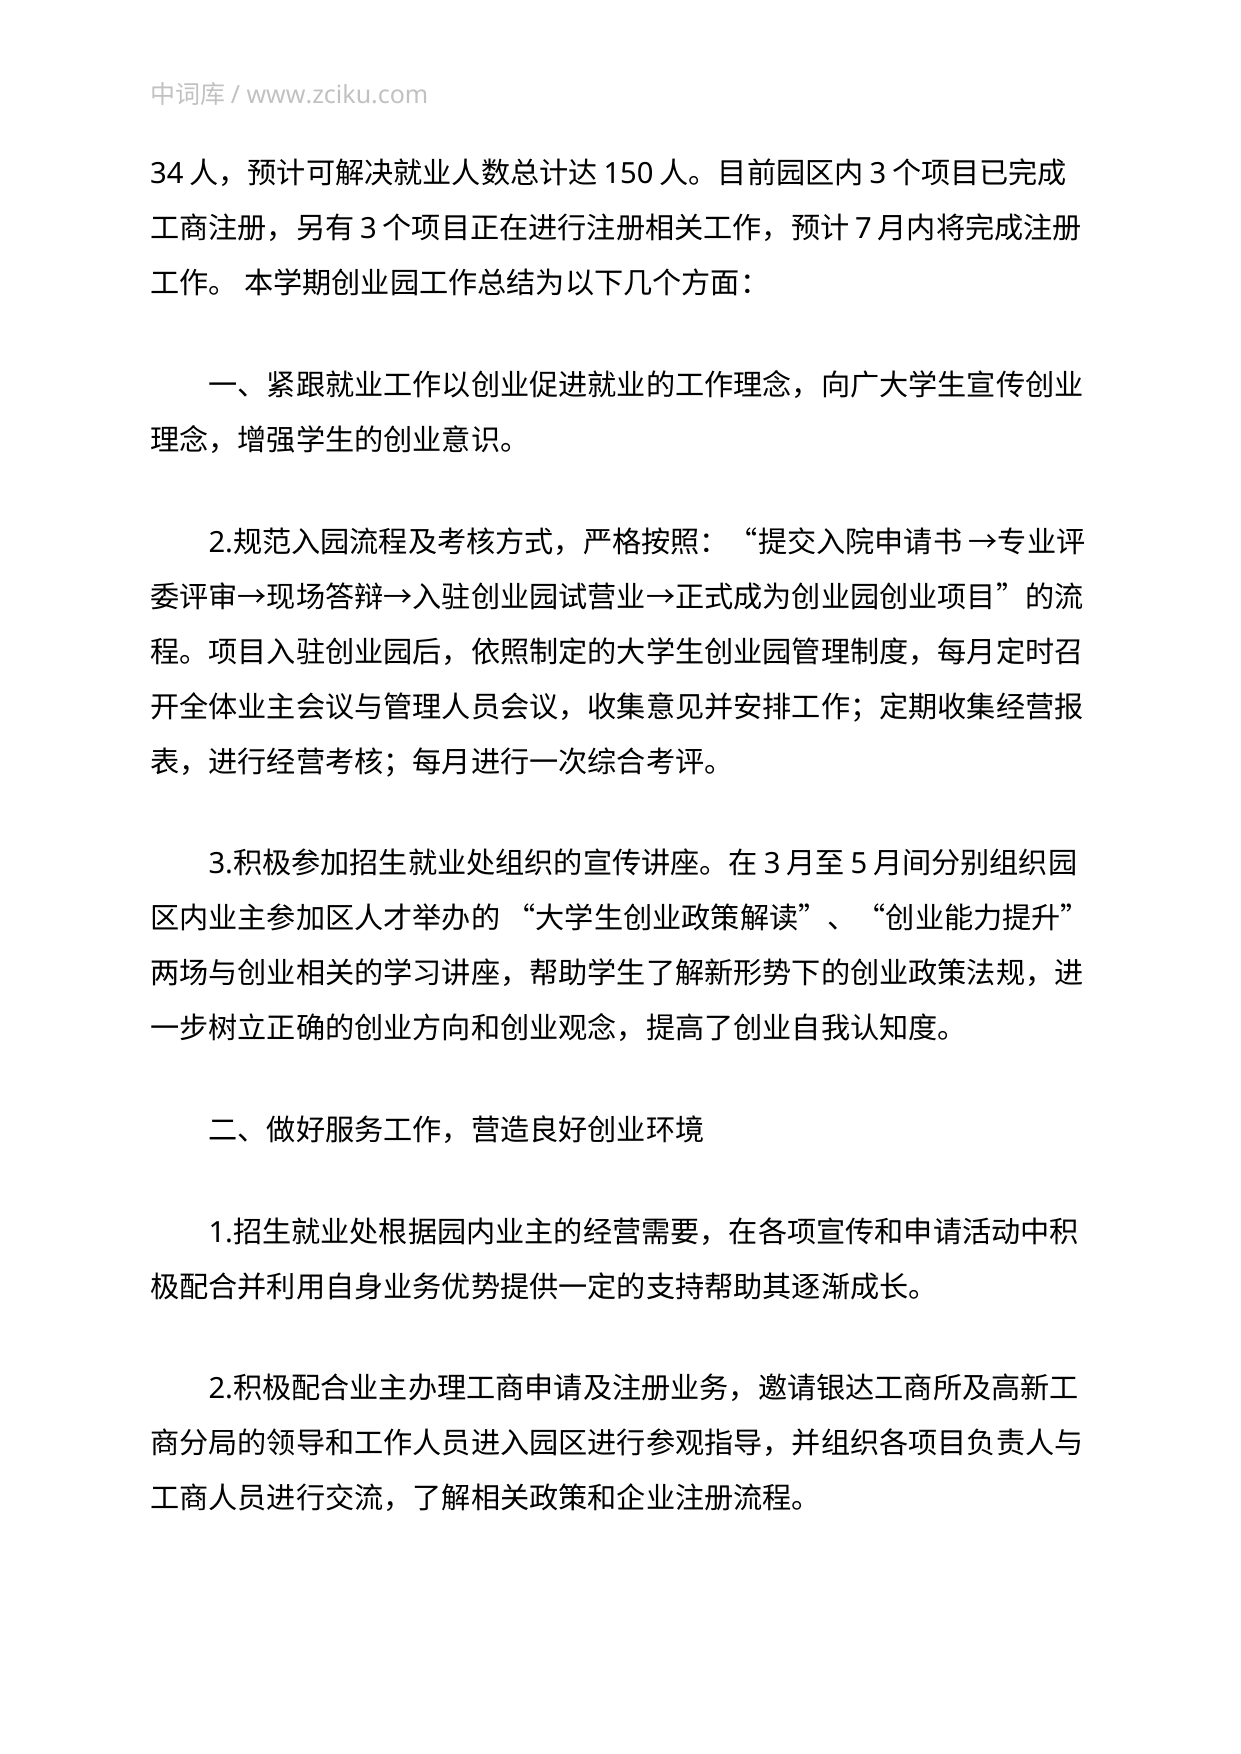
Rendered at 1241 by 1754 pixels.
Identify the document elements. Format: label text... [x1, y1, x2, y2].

text 2.规范入园流程及考核方式，严格按照：“提交入院申请书 →专业评委评审→现场答辩→入驻创业园试营业→正式成为创业园创业项目”的流程。项目入驻创业园后，依照制定的大学生创业园管理制度，每月定时召开全体业主会议与管理人员会议，收集意见并安排工作；定期收集经营报表，进行经营考核；每月进行一次综合考评。 [150, 518, 1090, 780]
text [150, 150, 1090, 302]
text 1.招生就业处根据园内业主的经营需要，在各项宣传和申请活动中积极配合并利用自身业务优势提供一定的支持帮助其逐渐成长。 [150, 1208, 1090, 1306]
text 一、紧跟就业工作以创业促进就业的工作理念，向广大学生宣传创业理念，增强学生的创业意识。 [150, 362, 1090, 459]
text 3.积极参加招生就业处组织的宣传讲座。在3月至5月间分别组织园区内业主参加区人才举办的 “大学生创业政策解读”、“创业能力提升”两场与创业相关的学习讲座，帮助学生了解新形势下的创业政策法规，进一步树立正确的创业方向和创业观念，提高了创业自我认知度。 [150, 840, 1090, 1047]
text 二、做好服务工作，营造良好创业环境 [150, 1106, 1090, 1149]
text 2.积极配合业主办理工商申请及注册业务，邀请银达工商所及高新工商分局的领导和工作人员进入园区进行参观指导，并组织各项目负责人与工商人员进行交流，了解相关政策和企业注册流程。 [150, 1365, 1090, 1517]
